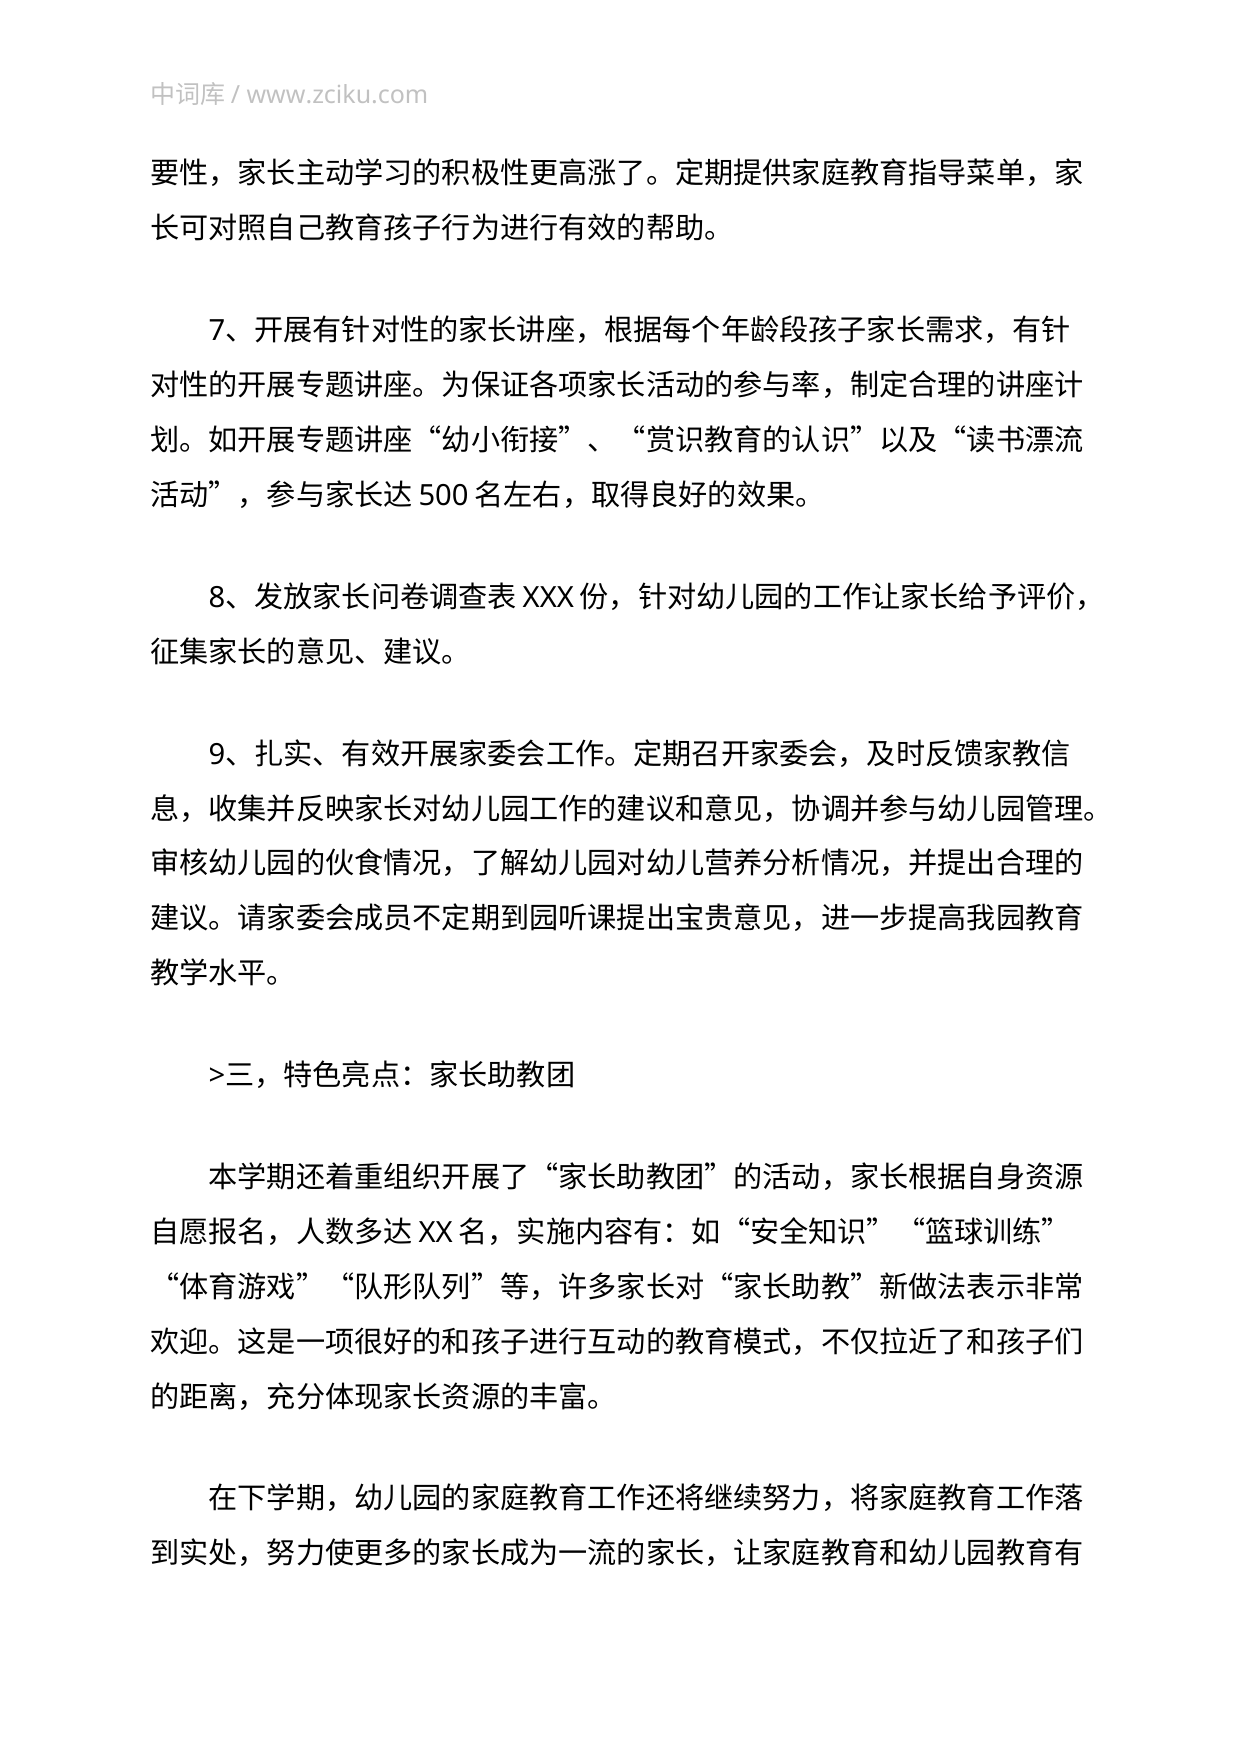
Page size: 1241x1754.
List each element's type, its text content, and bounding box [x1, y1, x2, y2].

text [150, 150, 1090, 247]
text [150, 1475, 1090, 1572]
text 本学期还着重组织开展了“家长助教团”的活动，家长根据自身资源自愿报名，人数多达XX名，实施内容有：如“安全知识”“篮球训练”“体育游戏”“队形队列”等，许多家长对“家长助教”新做法表示非常欢迎。这是一项很好的和孩子进行互动的教育模式，不仅拉近了和孩子们的距离，充分体现家长资源的丰富。 [150, 1154, 1090, 1416]
text 8、发放家长问卷调查表XXX份，针对幼儿园的工作让家长给予评价，征集家长的意见、建议。 [150, 573, 1090, 671]
text 7、开展有针对性的家长讲座，根据每个年龄段孩子家长需求，有针对性的开展专题讲座。为保证各项家长活动的参与率，制定合理的讲座计划。如开展专题讲座“幼小衔接”、“赏识教育的认识”以及“读书漂流活动”，参与家长达500名左右，取得良好的效果。 [150, 307, 1090, 514]
text >三，特色亮点：家长助教团 [150, 1052, 1090, 1094]
text 9、扎实、有效开展家委会工作。定期召开家委会，及时反馈家教信息，收集并反映家长对幼儿园工作的建议和意见，协调并参与幼儿园管理。审核幼儿园的伙食情况，了解幼儿园对幼儿营养分析情况，并提出合理的建议。请家委会成员不定期到园听课提出宝贵意见，进一步提高我园教育教学水平。 [150, 730, 1090, 992]
